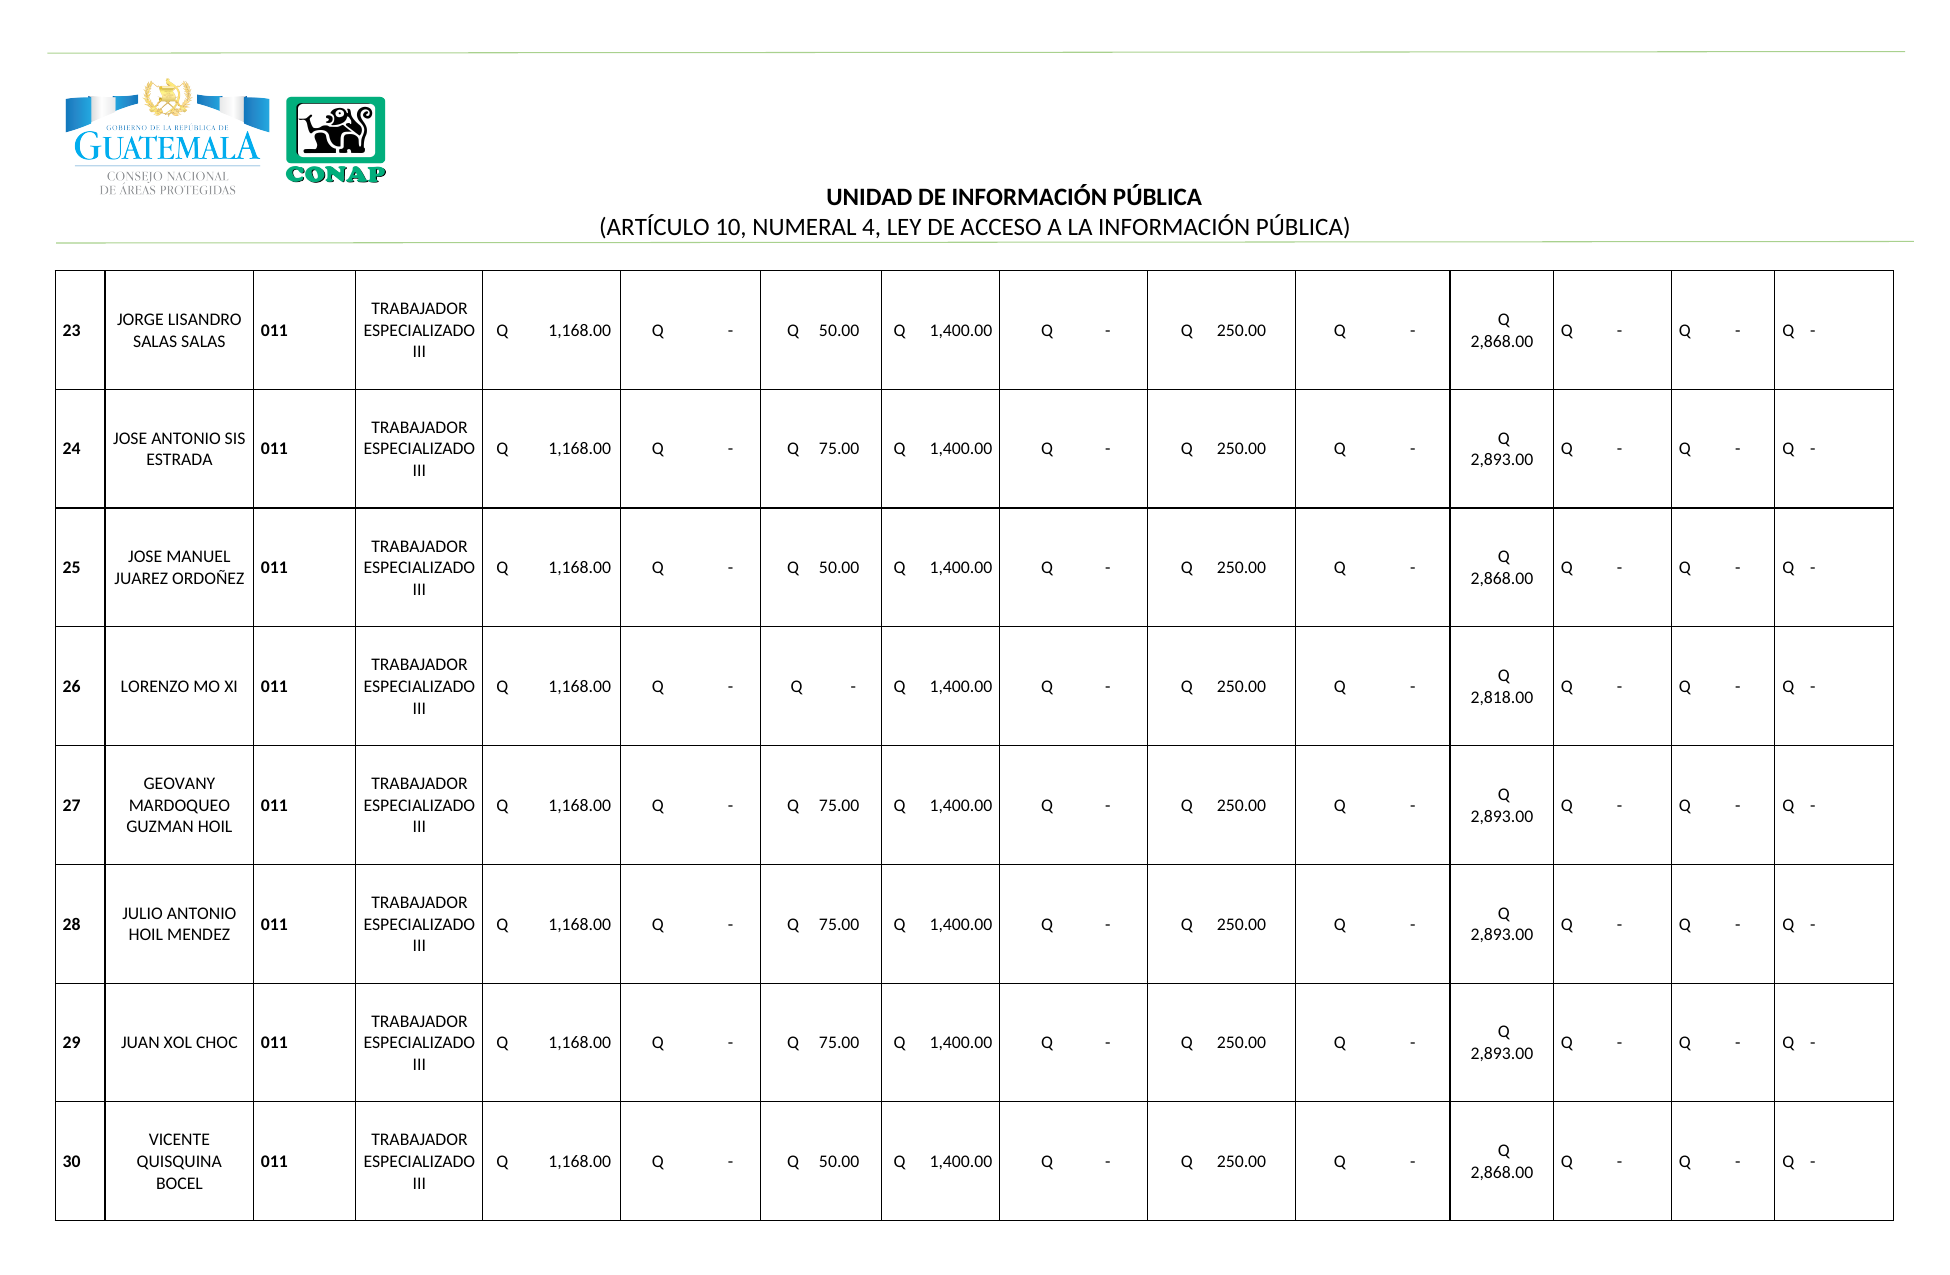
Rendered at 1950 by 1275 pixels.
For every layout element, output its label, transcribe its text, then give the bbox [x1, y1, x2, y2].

picture [47, 73, 402, 205]
